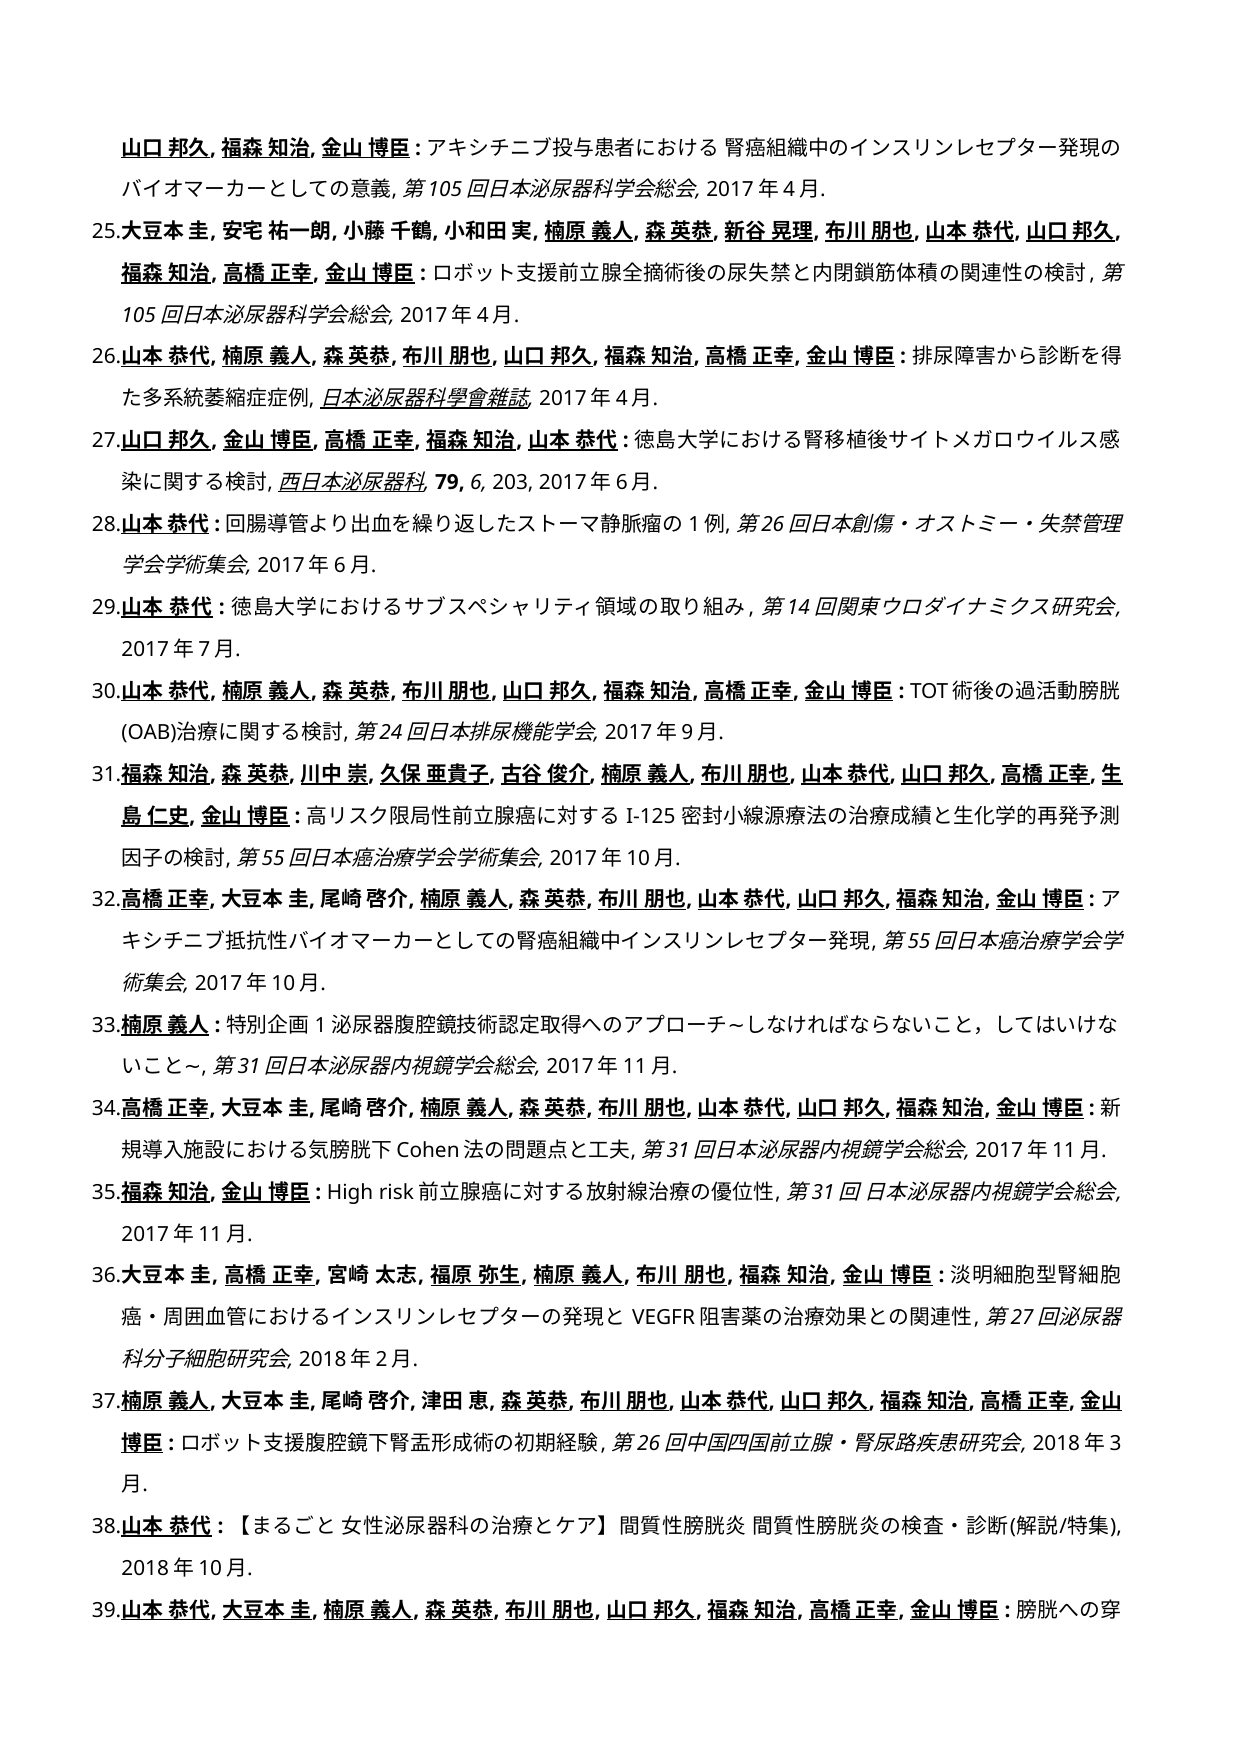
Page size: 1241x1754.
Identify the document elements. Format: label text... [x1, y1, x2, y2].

list 山本 恭代 : 徳島大学におけるサブスペシャリティ領域の取り組み, 第14回関東ウロダイナミクス研究会, 2017年7月. [92, 584, 1122, 668]
list 楠原 義人 : 特別企画 1 泌尿器腹腔鏡技術認定取得へのアプローチ∼しなければならないこと，してはいけないこと∼, 第31回日本泌尿器内視鏡学会総会, 2017年11月. [92, 1002, 1122, 1086]
list 福森 知治, 森 英恭, 川中 崇, 久保 亜貴子, 古谷 俊介, 楠原 義人, 布川 朋也, 山本 恭代, 山口 邦久, 高橋 正幸, 生島 仁史, 金山 博臣 : 高リスク限局性前立腺癌に対する I-125 密封小線源療法の治療成績と生化学的再発予測因子の検討, 第55回日本癌治療学会学術集会, 2017年10月. [92, 752, 1122, 877]
list 山本 恭代, 楠原 義人, 森 英恭, 布川 朋也, 山口 邦久, 福森 知治, 高橋 正幸, 金山 博臣 : TOT術後の過活動膀胱(OAB)治療に関する検討, 第24回日本排尿機能学会, 2017年9月. [92, 668, 1122, 752]
list 楠原 義人, 大豆本 圭, 尾崎 啓介, 津田 恵, 森 英恭, 布川 朋也, 山本 恭代, 山口 邦久, 福森 知治, 高橋 正幸, 金山 博臣 : ロボット支援腹腔鏡下腎盂形成術の初期経験, 第26回中国四国前立腺・腎尿路疾患研究会, 2018年3月. [92, 1378, 1122, 1503]
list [92, 125, 1122, 209]
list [92, 1587, 1122, 1629]
list 山口 邦久, 金山 博臣, 高橋 正幸, 福森 知治, 山本 恭代 : 徳島大学における腎移植後サイトメガロウイルス感染に関する検討, 西日本泌尿器科, 79, 6, 203, 2017年6月. [92, 417, 1122, 501]
list 福森 知治, 金山 博臣 : High risk前立腺癌に対する放射線治療の優位性, 第31回 日本泌尿器内視鏡学会総会, 2017年11月. [92, 1169, 1122, 1253]
list 山本 恭代 : 回腸導管より出血を繰り返したストーマ静脈瘤の1例, 第26回日本創傷・オストミー・失禁管理学会学術集会, 2017年6月. [92, 501, 1122, 584]
list 山本 恭代, 楠原 義人, 森 英恭, 布川 朋也, 山口 邦久, 福森 知治, 高橋 正幸, 金山 博臣 : 排尿障害から診断を得た多系統萎縮症症例, 日本泌尿器科學會雜誌, 2017年4月. [92, 334, 1122, 417]
list 高橋 正幸, 大豆本 圭, 尾崎 啓介, 楠原 義人, 森 英恭, 布川 朋也, 山本 恭代, 山口 邦久, 福森 知治, 金山 博臣 : 新規導入施設における気膀胱下Cohen法の問題点と工夫, 第31回日本泌尿器内視鏡学会総会, 2017年11月. [92, 1086, 1122, 1169]
list 大豆本 圭, 安宅 祐一朗, 小藤 千鶴, 小和田 実, 楠原 義人, 森 英恭, 新谷 晃理, 布川 朋也, 山本 恭代, 山口 邦久, 福森 知治, 高橋 正幸, 金山 博臣 : ロボット支援前立腺全摘術後の尿失禁と内閉鎖筋体積の関連性の検討, 第105回日本泌尿器科学会総会, 2017年4月. [92, 209, 1122, 334]
list 山本 恭代 : 【まるごと 女性泌尿器科の治療とケア】間質性膀胱炎 間質性膀胱炎の検査・診断(解説/特集), 2018年10月. [92, 1503, 1122, 1587]
list 大豆本 圭, 高橋 正幸, 宮崎 太志, 福原 弥生, 楠原 義人, 布川 朋也, 福森 知治, 金山 博臣 : 淡明細胞型腎細胞癌・周囲血管におけるインスリンレセプターの発現とVEGFR阻害薬の治療効果との関連性, 第27回泌尿器科分子細胞研究会, 2018年2月. [92, 1253, 1122, 1378]
list 高橋 正幸, 大豆本 圭, 尾崎 啓介, 楠原 義人, 森 英恭, 布川 朋也, 山本 恭代, 山口 邦久, 福森 知治, 金山 博臣 : アキシチニブ抵抗性バイオマーカーとしての腎癌組織中インスリンレセプター発現, 第55回日本癌治療学会学術集会, 2017年10月. [92, 877, 1122, 1002]
